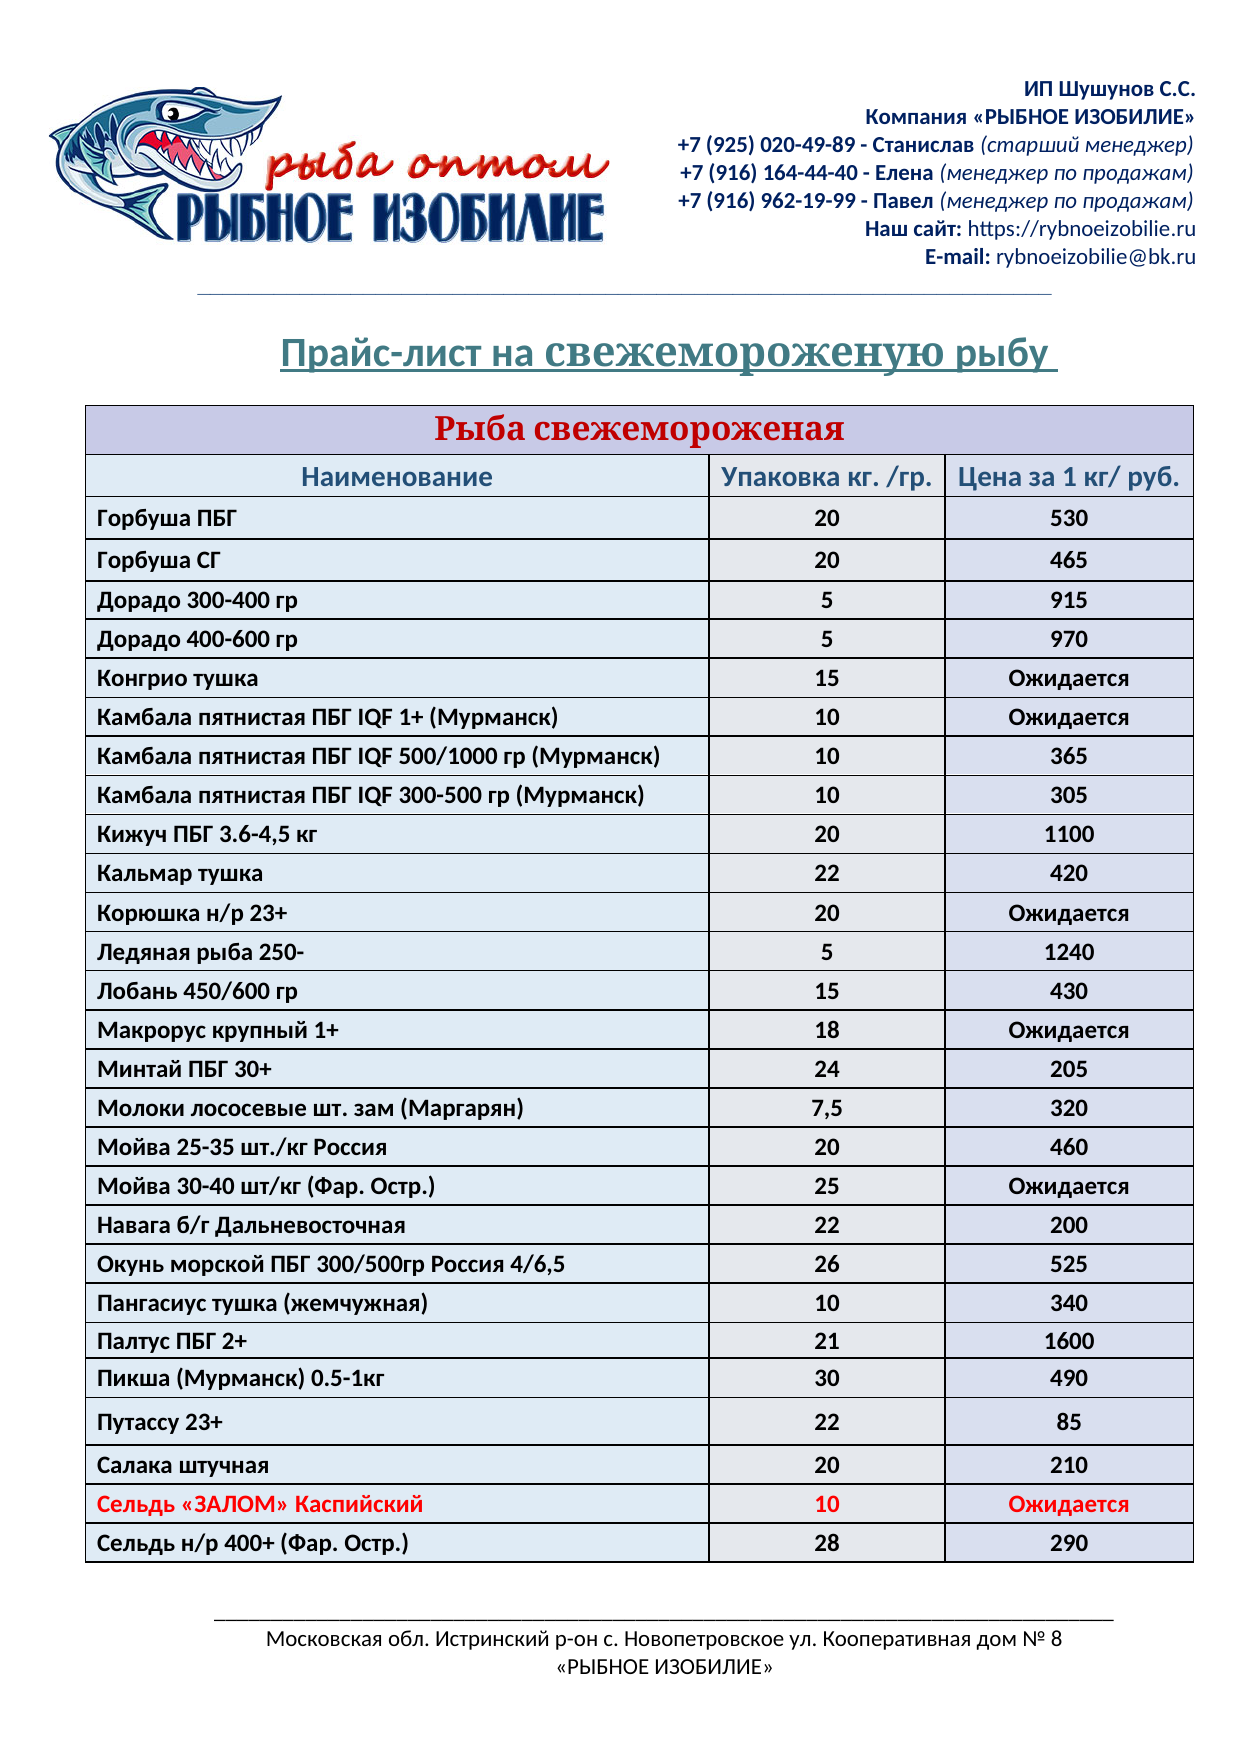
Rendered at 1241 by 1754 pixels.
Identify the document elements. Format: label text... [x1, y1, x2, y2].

table_cell Кижуч ПБГ 3.6-4,5 кг [86, 815, 708, 853]
table_cell 22 [710, 1398, 944, 1444]
table_cell Ожидается [946, 659, 1193, 696]
table_cell 365 [946, 737, 1193, 774]
table_cell 15 [710, 659, 944, 696]
table_cell Лобань 450/600 гр [86, 971, 708, 1009]
table_cell 10 [710, 776, 944, 813]
table_cell 18 [710, 1011, 944, 1048]
table_cell 5 [710, 620, 944, 657]
table_cell 525 [946, 1245, 1193, 1282]
table_cell 20 [710, 815, 944, 853]
table_cell 10 [710, 698, 944, 735]
table_cell 7,5 [710, 1089, 944, 1126]
table_cell 24 [710, 1050, 944, 1087]
table_cell 21 [710, 1323, 944, 1357]
table_cell Мойва 30-40 шт/кг (Фар. Остр.) [86, 1167, 708, 1204]
table_cell Камбала пятнистая ПБГ IQF 500/1000 гр (Мурманск) [86, 737, 708, 774]
table_cell Молоки лососевые шт. зам (Маргарян) [86, 1089, 708, 1126]
table_cell 290 [946, 1524, 1193, 1561]
table_cell Ожидается [946, 698, 1193, 735]
table_cell 26 [710, 1245, 944, 1282]
table_cell 970 [946, 620, 1193, 657]
table_cell Камбала пятнистая ПБГ IQF 1+ (Мурманск) [86, 698, 708, 735]
table_cell Пангасиус тушка (жемчужная) [86, 1284, 708, 1321]
table_cell Пикша (Мурманск) 0.5-1кг [86, 1359, 708, 1396]
table_cell 1240 [946, 932, 1193, 970]
table_cell Мойва 25-35 шт./кг Россия [86, 1128, 708, 1165]
table_cell Минтай ПБГ 30+ [86, 1050, 708, 1087]
table_cell 20 [710, 893, 944, 931]
table_cell 22 [710, 1206, 944, 1243]
table_cell 20 [710, 1128, 944, 1165]
table_cell Салака штучная [86, 1446, 708, 1483]
table_cell Цена за 1 кг/ руб. [946, 455, 1193, 496]
table_cell Макрорус крупный 1+ [86, 1011, 708, 1048]
table_cell Горбуша ПБГ [86, 497, 708, 538]
table_cell 15 [710, 971, 944, 1009]
table_cell Окунь морской ПБГ 300/500гр Россия 4/6,5 [86, 1245, 708, 1282]
table_cell 320 [946, 1089, 1193, 1126]
table_cell Дорадо 400-600 гр [86, 620, 708, 657]
table_cell 28 [710, 1524, 944, 1561]
table_cell 210 [946, 1446, 1193, 1483]
table_cell 10 [710, 737, 944, 774]
table_cell 85 [946, 1398, 1193, 1444]
table_cell 465 [946, 540, 1193, 580]
table_cell 420 [946, 854, 1193, 892]
table_cell 200 [946, 1206, 1193, 1243]
table_cell Путассу 23+ [86, 1398, 708, 1444]
table_cell 490 [946, 1359, 1193, 1396]
table_cell Упаковка кг. /гр. [710, 455, 944, 496]
table_cell Дорадо 300-400 гр [86, 582, 708, 618]
table_cell Палтус ПБГ 2+ [86, 1323, 708, 1357]
table_cell 430 [946, 971, 1193, 1009]
table_cell Ледяная рыба 250- [86, 932, 708, 970]
table_cell 460 [946, 1128, 1193, 1165]
table_cell Сельдь н/р 400+ (Фар. Остр.) [86, 1524, 708, 1561]
table_cell 5 [710, 582, 944, 618]
table_cell 5 [710, 932, 944, 970]
table_cell 1600 [946, 1323, 1193, 1357]
text Прайс-лист на свежемороженую рыбу [177, 326, 1152, 377]
table_cell Кальмар тушка [86, 854, 708, 892]
table_cell 22 [710, 854, 944, 892]
table_cell Горбуша СГ [86, 540, 708, 580]
table_cell Корюшка н/р 23+ [86, 893, 708, 931]
table_cell Ожидается [946, 893, 1193, 931]
table_cell 25 [710, 1167, 944, 1204]
table_cell Конгрио тушка [86, 659, 708, 696]
table_cell 20 [710, 540, 944, 580]
table_cell Наименование [86, 455, 708, 496]
table_cell 20 [710, 1446, 944, 1483]
table_cell Навага б/г Дальневосточная [86, 1206, 708, 1243]
picture [48, 87, 610, 246]
table_cell Ожидается [946, 1167, 1193, 1204]
table_cell Сельдь «ЗАЛОМ» Каспийский [86, 1485, 708, 1522]
table_cell Ожидается [946, 1485, 1193, 1522]
table_cell 205 [946, 1050, 1193, 1087]
table_cell Ожидается [946, 1011, 1193, 1048]
table_cell 10 [710, 1284, 944, 1321]
table_cell 530 [946, 497, 1193, 538]
table_cell 30 [710, 1359, 944, 1396]
table_cell 305 [946, 776, 1193, 813]
table_cell 20 [710, 497, 944, 538]
table_cell Камбала пятнистая ПБГ IQF 300-500 гр (Мурманск) [86, 776, 708, 813]
table_cell 1100 [946, 815, 1193, 853]
table_header Рыба свежемороженая [86, 406, 1193, 454]
table_cell 10 [710, 1485, 944, 1522]
table_cell 340 [946, 1284, 1193, 1321]
table_cell 915 [946, 582, 1193, 618]
